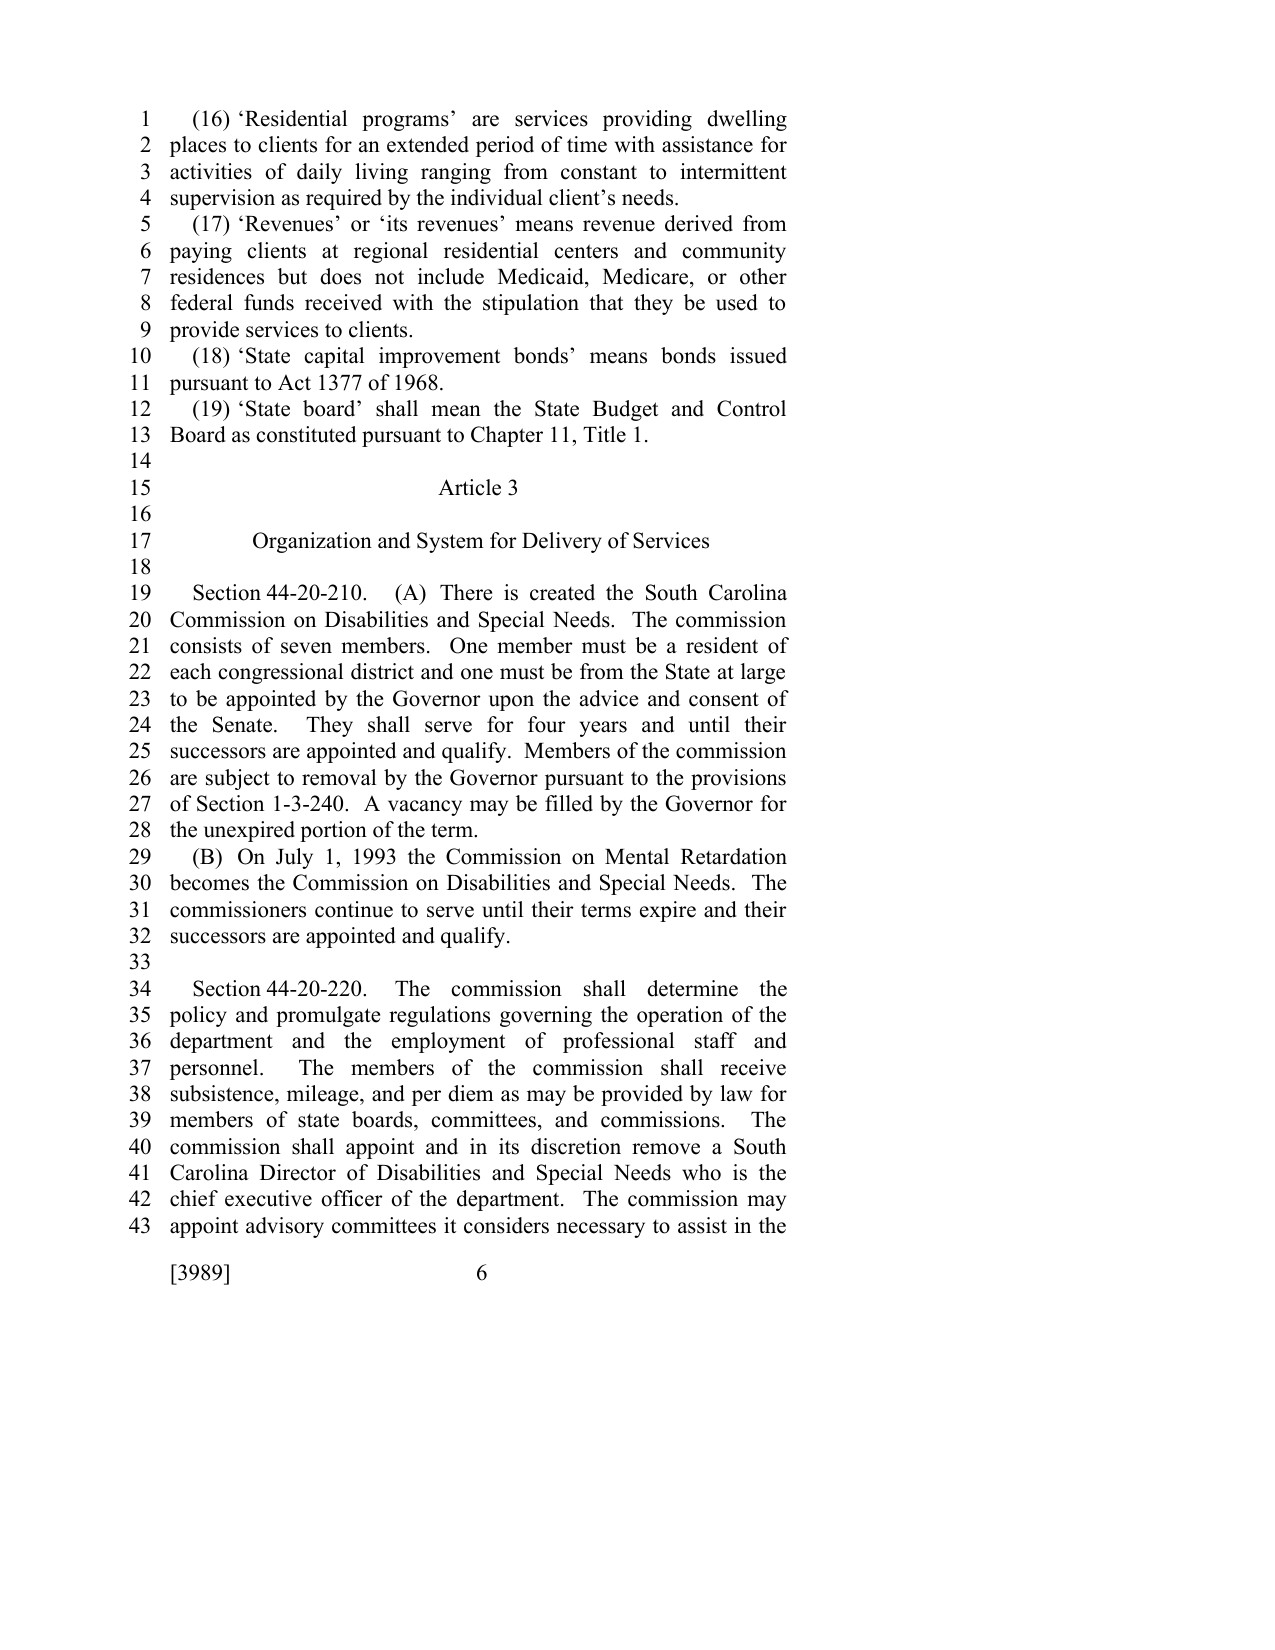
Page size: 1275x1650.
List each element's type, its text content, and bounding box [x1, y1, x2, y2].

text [169, 975, 787, 1238]
text (17) ‘Revenues’ or ‘its revenues’ means revenue derived from paying clients at regional residential centers and community residences but does not include Medicaid, Medicare, or other federal funds received with the stipulation that they be used to provide services to clients. [169, 210, 787, 342]
text Article 3 [169, 474, 787, 500]
text (18) ‘State capital improvement bonds’ means bonds issued pursuant to Act 1377 of 1968. [169, 342, 787, 395]
text (19) ‘State board’ shall mean the State Budget and Control Board as constituted pursuant to Chapter 11, Title 1. [169, 395, 787, 448]
text Organization and System for Delivery of Services [169, 527, 787, 553]
text Section 44-20-210. (A) There is created the South Carolina Commission on Disabilities and Special Needs. The commission consists of seven members. One member must be a resident of each congressional district and one must be from the State at large to be appointed by the Governor upon the advice and consent of the Senate. They shall serve for four years and until their successors are appointed and qualify. Members of the commission are subject to removal by the Governor pursuant to the provisions of Section 1-3-240. A vacancy may be filled by the Governor for the unexpired portion of the term. [169, 579, 787, 843]
text (B) On July 1, 1993 the Commission on Mental Retardation becomes the Commission on Disabilities and Special Needs. The commissioners continue to serve until their terms expire and their successors are appointed and qualify. [169, 843, 787, 948]
text (16) ‘Residential programs’ are services providing dwelling places to clients for an extended period of time with assistance for activities of daily living ranging from constant to intermittent supervision as required by the individual client’s needs. [169, 105, 787, 210]
